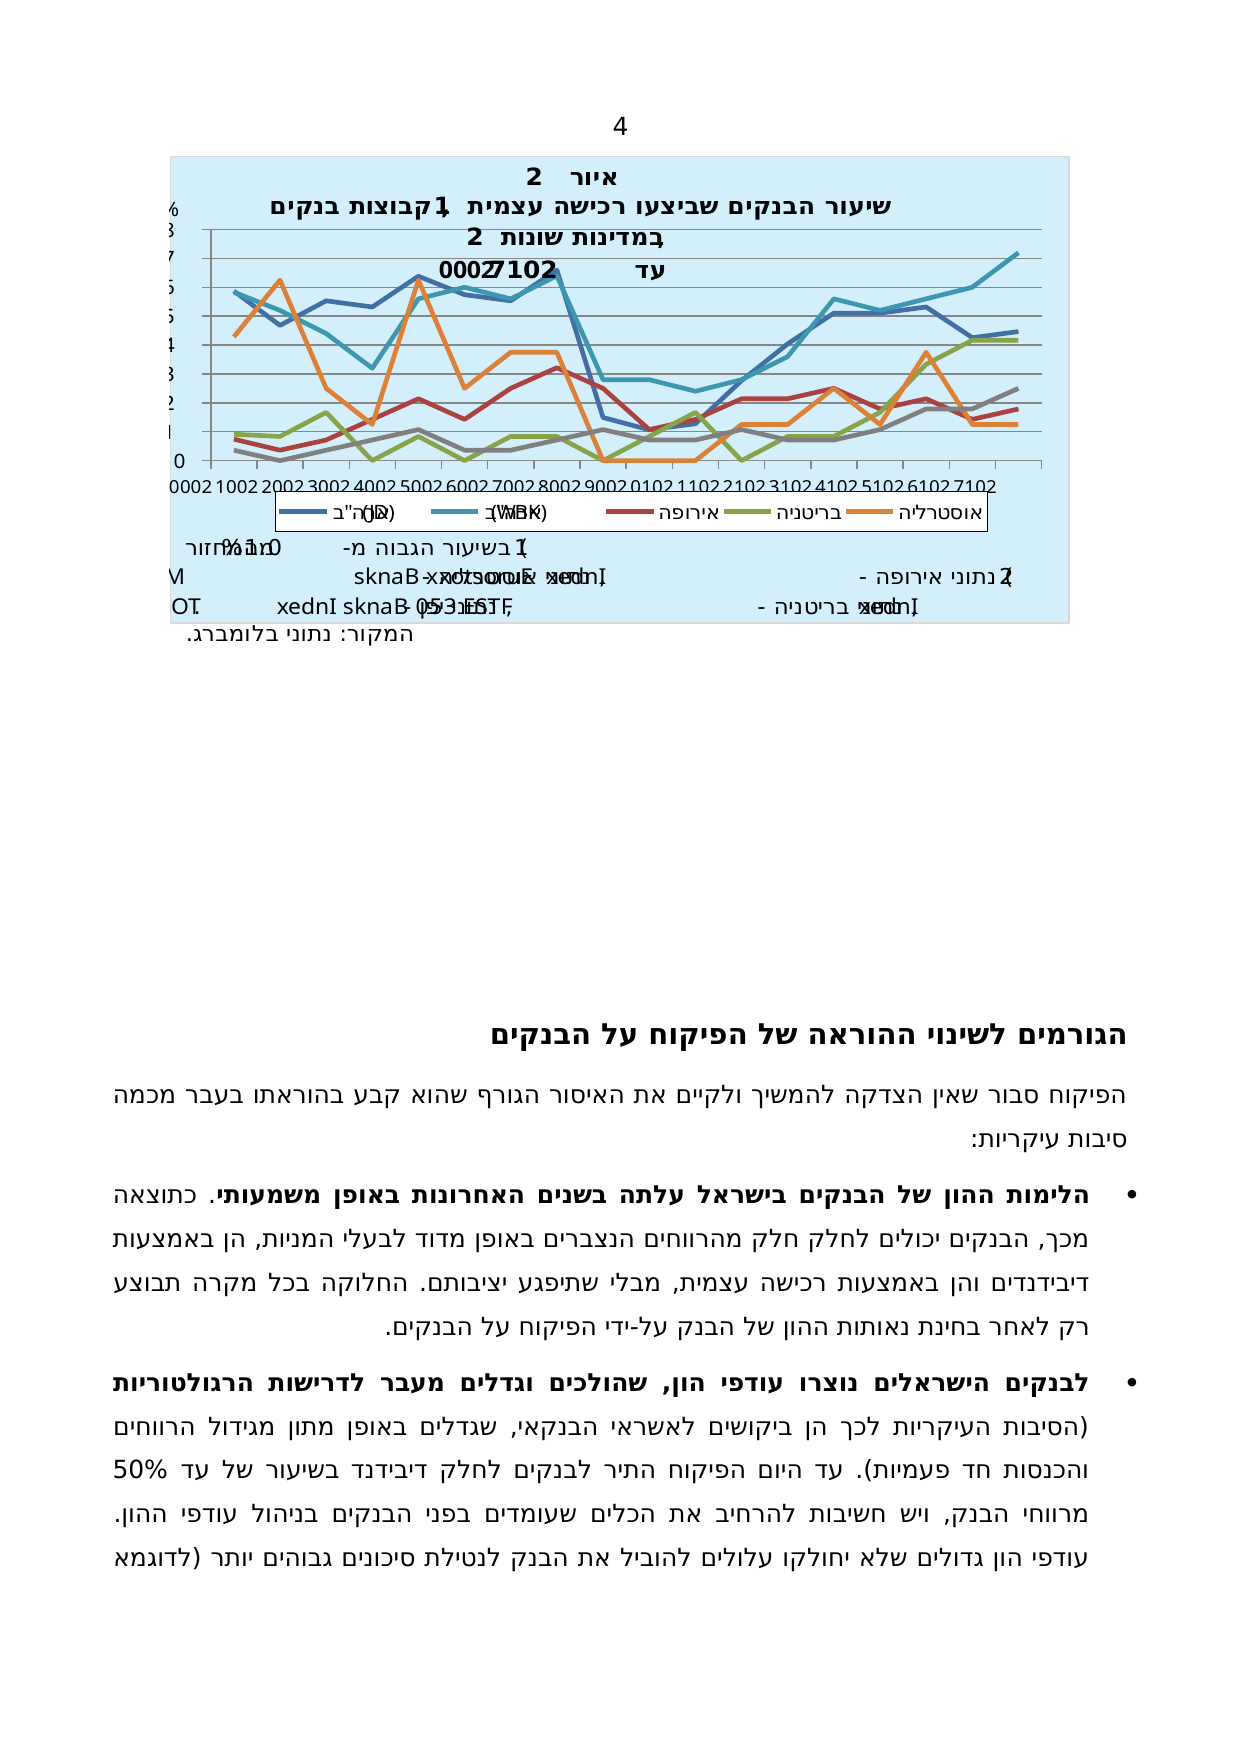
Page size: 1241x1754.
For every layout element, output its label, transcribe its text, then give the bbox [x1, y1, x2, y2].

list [112, 1368, 1128, 1572]
text הפיקוח סבור שאין הצדקה להמשיך ולקיים את האיסור הגורף שהוא קבע בהוראתו בעבר מכמה סיבות עיקריות: [112, 1080, 1128, 1153]
text הגורמים לשינוי ההוראה של הפיקוח על הבנקים [112, 1017, 1128, 1051]
list הלימות ההון של הבנקים בישראל עלתה בשנים האחרונות באופן משמעותי. כתוצאה מכך, הבנקים יכולים לחלק חלק מהרווחים הנצברים באופן מדוד לבעלי המניות, הן באמצעות דיבידנדים והן באמצעות רכישה עצמית, מבלי שתיפגע יציבותם. החלוקה בכל מקרה תבוצע רק לאחר בחינת נאותות ההון של הבנק על-ידי הפיקוח על הבנקים. [112, 1180, 1128, 1341]
